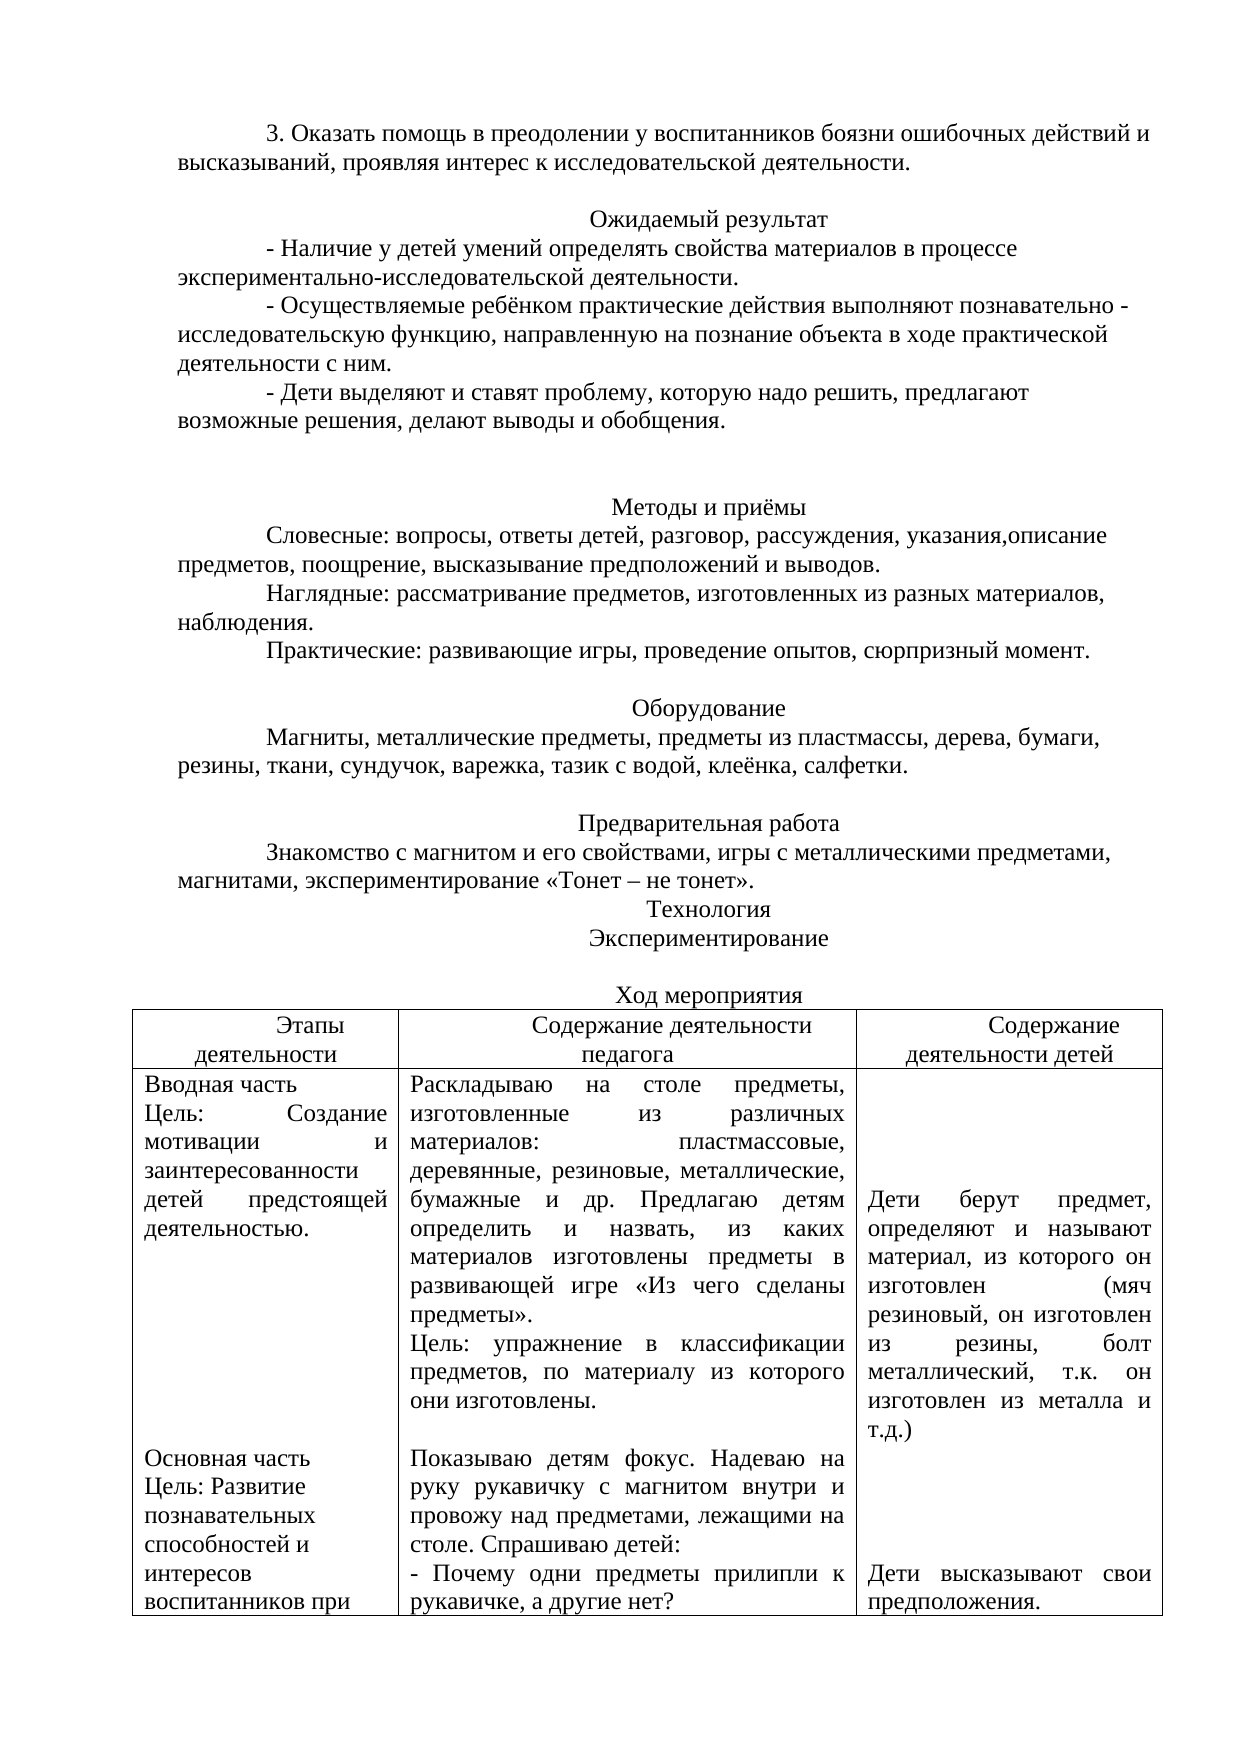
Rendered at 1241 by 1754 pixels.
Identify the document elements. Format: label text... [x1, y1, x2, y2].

text Методы и приёмы [177, 492, 1152, 521]
table_header Содержание деятельности детей [857, 1010, 1162, 1068]
text - Дети выделяют и ставят проблему, которую надо решить, предлагают возможные решения, делают выводы и обобщения. [177, 377, 1152, 434]
text Словесные: вопросы, ответы детей, разговор, рассуждения, указания,описание предметов, поощрение, высказывание предположений и выводов. [177, 521, 1152, 578]
text Оборудование [177, 693, 1152, 722]
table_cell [133, 1069, 398, 1615]
table_header Содержание деятельности педагога [399, 1010, 856, 1068]
text Наглядные: рассматривание предметов, изготовленных из разных материалов, наблюдения. [177, 578, 1152, 636]
text 3. Оказать помощь в преодолении у воспитанников боязни ошибочных действий и высказываний, проявляя интерес к исследовательской деятельности. [177, 118, 1152, 176]
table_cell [399, 1069, 856, 1615]
text Ожидаемый результат [177, 204, 1152, 233]
text Экспериментирование [177, 923, 1152, 952]
text Магниты, металлические предметы, предметы из пластмассы, дерева, бумаги, резины, ткани, сундучок, варежка, тазик с водой, клеёнка, салфетки. [177, 722, 1152, 779]
text - Осуществляемые ребёнком практические действия выполняют познавательно - исследовательскую функцию, направленную на познание объекта в ходе практической деятельности с ним. [177, 291, 1152, 377]
text Ход мероприятия [177, 981, 1152, 1009]
text Знакомство с магнитом и его свойствами, игры с металлическими предметами, магнитами, экспериментирование «Тонет – не тонет». [177, 837, 1152, 894]
text - Наличие у детей умений определять свойства материалов в процессе экспериментально-исследовательской деятельности. [177, 233, 1152, 291]
text Технология [177, 894, 1152, 923]
text Практические: развивающие игры, проведение опытов, сюрпризный момент. [177, 636, 1152, 664]
text Предварительная работа [177, 808, 1152, 837]
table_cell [857, 1069, 1162, 1615]
table_header Этапы деятельности [133, 1010, 398, 1068]
